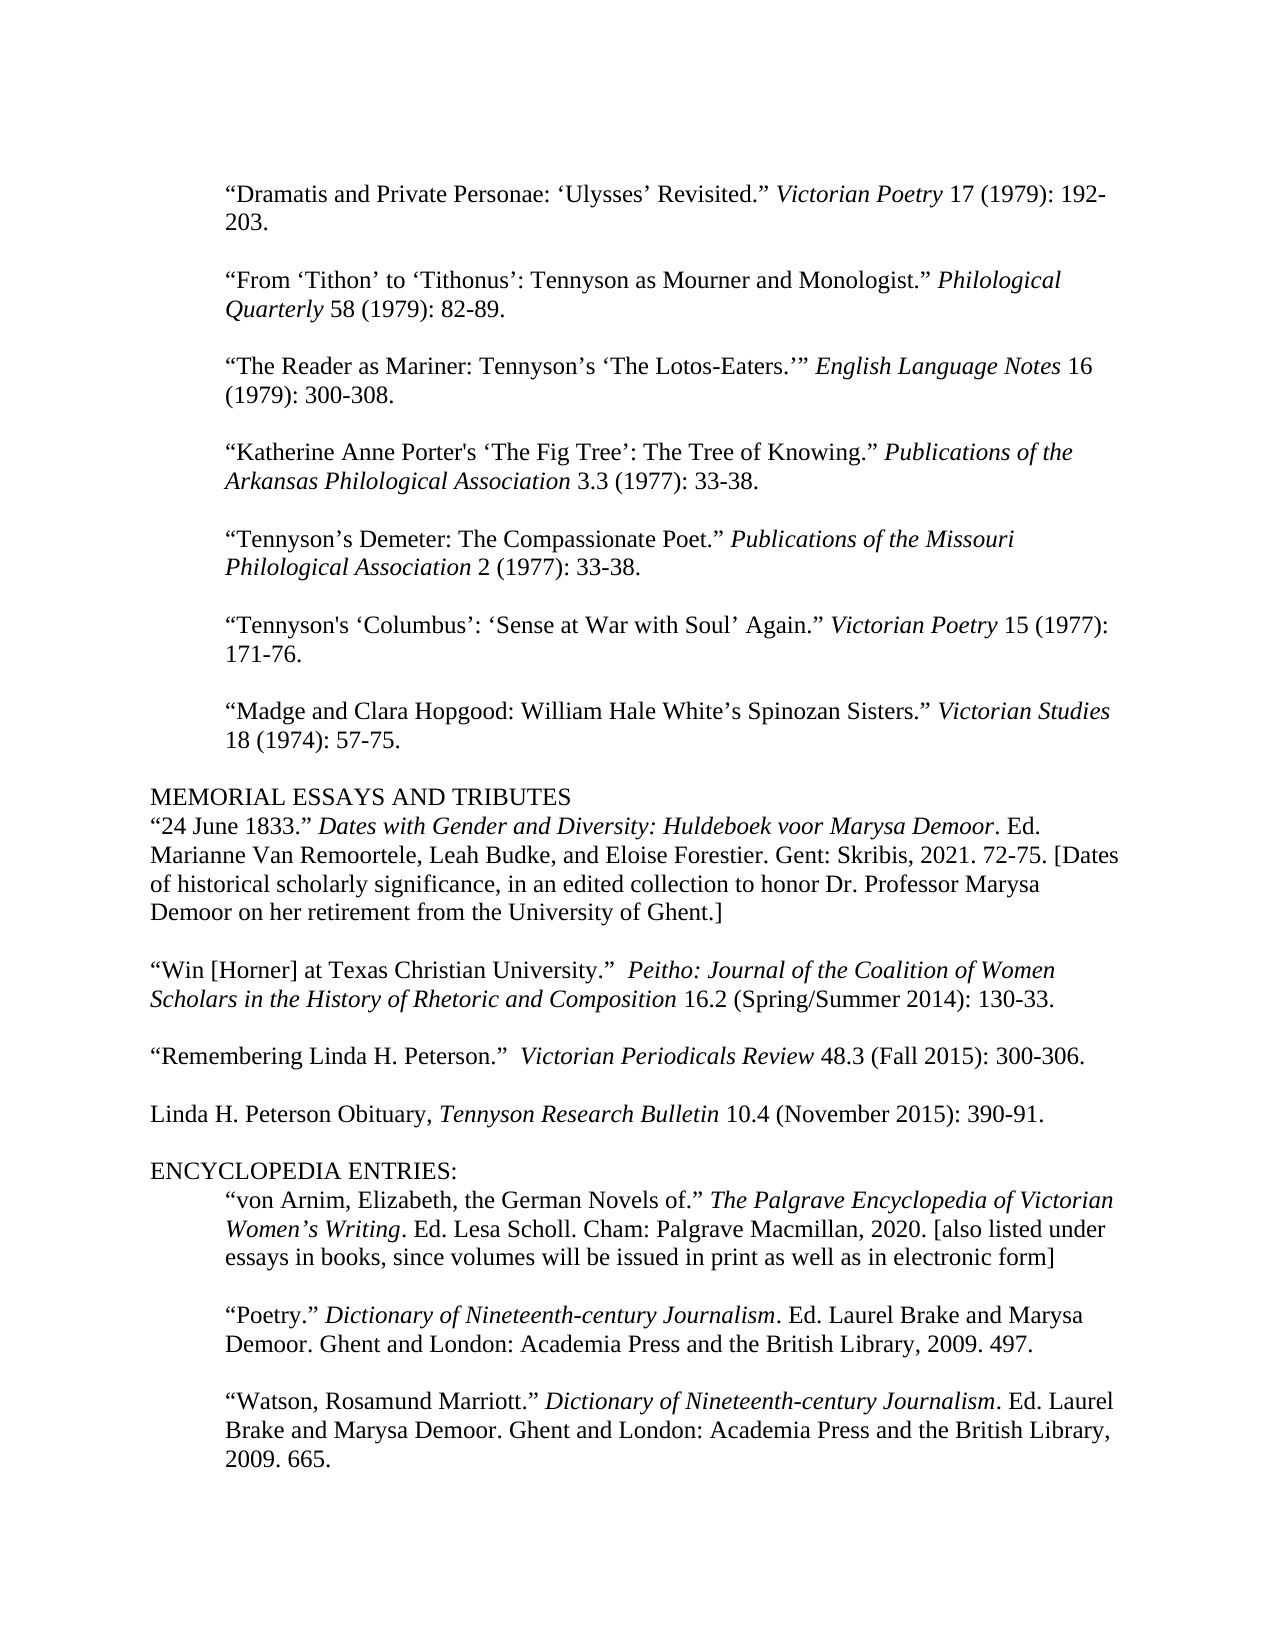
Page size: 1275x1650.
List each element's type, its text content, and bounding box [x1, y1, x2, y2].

text “Tennyson's ‘Columbus’: ‘Sense at War with Soul’ Again.” Victorian Poetry 15 (1977): 171-76. [150, 610, 1125, 667]
text “The Reader as Mariner: Tennyson’s ‘The Lotos-Eaters.’” English Language Notes 16 (1979): 300-308. [150, 351, 1125, 409]
text “Remembering Linda H. Peterson.” Victorian Periodicals Review 48.3 (Fall 2015): 300-306. [150, 1041, 1125, 1070]
text “Watson, Rosamund Marriott.” Dictionary of Nineteenth-century Journalism. Ed. Laurel Brake and Marysa Demoor. Ghent and London: Academia Press and the British Library, 2009. 665. [150, 1386, 1125, 1472]
text “Dramatis and Private Personae: ‘Ulysses’ Revisited.” Victorian Poetry 17 (1979): 192- 203. [150, 179, 1125, 236]
text essays in books, since volumes will be issued in print as well as in electronic form] [225, 1242, 1125, 1271]
text MEMORIAL ESSAYS AND TRIBUTES [150, 782, 1125, 811]
text “24 June 1833.” Dates with Gender and Diversity: Huldeboek voor Marysa Demoor. Ed. Marianne Van Remoortele, Leah Budke, and Eloise Forestier. Gent: Skribis, 2021. 72-75. [Dates of historical scholarly significance, in an edited collection to honor Dr. Professor Marysa Demoor on her retirement from the University of Ghent.] [150, 811, 1125, 926]
text Scholars in the History of Rhetoric and Composition 16.2 (Spring/Summer 2014): 130-33. [150, 984, 1125, 1012]
text “von Arnim, Elizabeth, the German Novels of.” The Palgrave Encyclopedia of Victorian [150, 1185, 1125, 1214]
text ENCYCLOPEDIA ENTRIES: [150, 1156, 1125, 1185]
text “From ‘Tithon’ to ‘Tithonus’: Tennyson as Mourner and Monologist.” Philological Quarterly 58 (1979): 82-89. [150, 265, 1125, 322]
text Women’s Writing. Ed. Lesa Scholl. Cham: Palgrave Macmillan, 2020. [also listed under [150, 1214, 1125, 1242]
text “Win [Horner] at Texas Christian University.” Peitho: Journal of the Coalition of Women [150, 955, 1125, 984]
text “Tennyson’s Demeter: The Compassionate Poet.” Publications of the Missouri Philological Association 2 (1977): 33-38. [150, 524, 1125, 581]
text “Poetry.” Dictionary of Nineteenth-century Journalism. Ed. Laurel Brake and Marysa Demoor. Ghent and London: Academia Press and the British Library, 2009. 497. [150, 1300, 1125, 1357]
text “Madge and Clara Hopgood: William Hale White’s Spinozan Sisters.” Victorian Studies 18 (1974): 57-75. [150, 696, 1125, 754]
text Linda H. Peterson Obituary, Tennyson Research Bulletin 10.4 (November 2015): 390-91. [150, 1099, 1125, 1127]
text “Katherine Anne Porter's ‘The Fig Tree’: The Tree of Knowing.” Publications of the Arkansas Philological Association 3.3 (1977): 33-38. [150, 437, 1125, 495]
